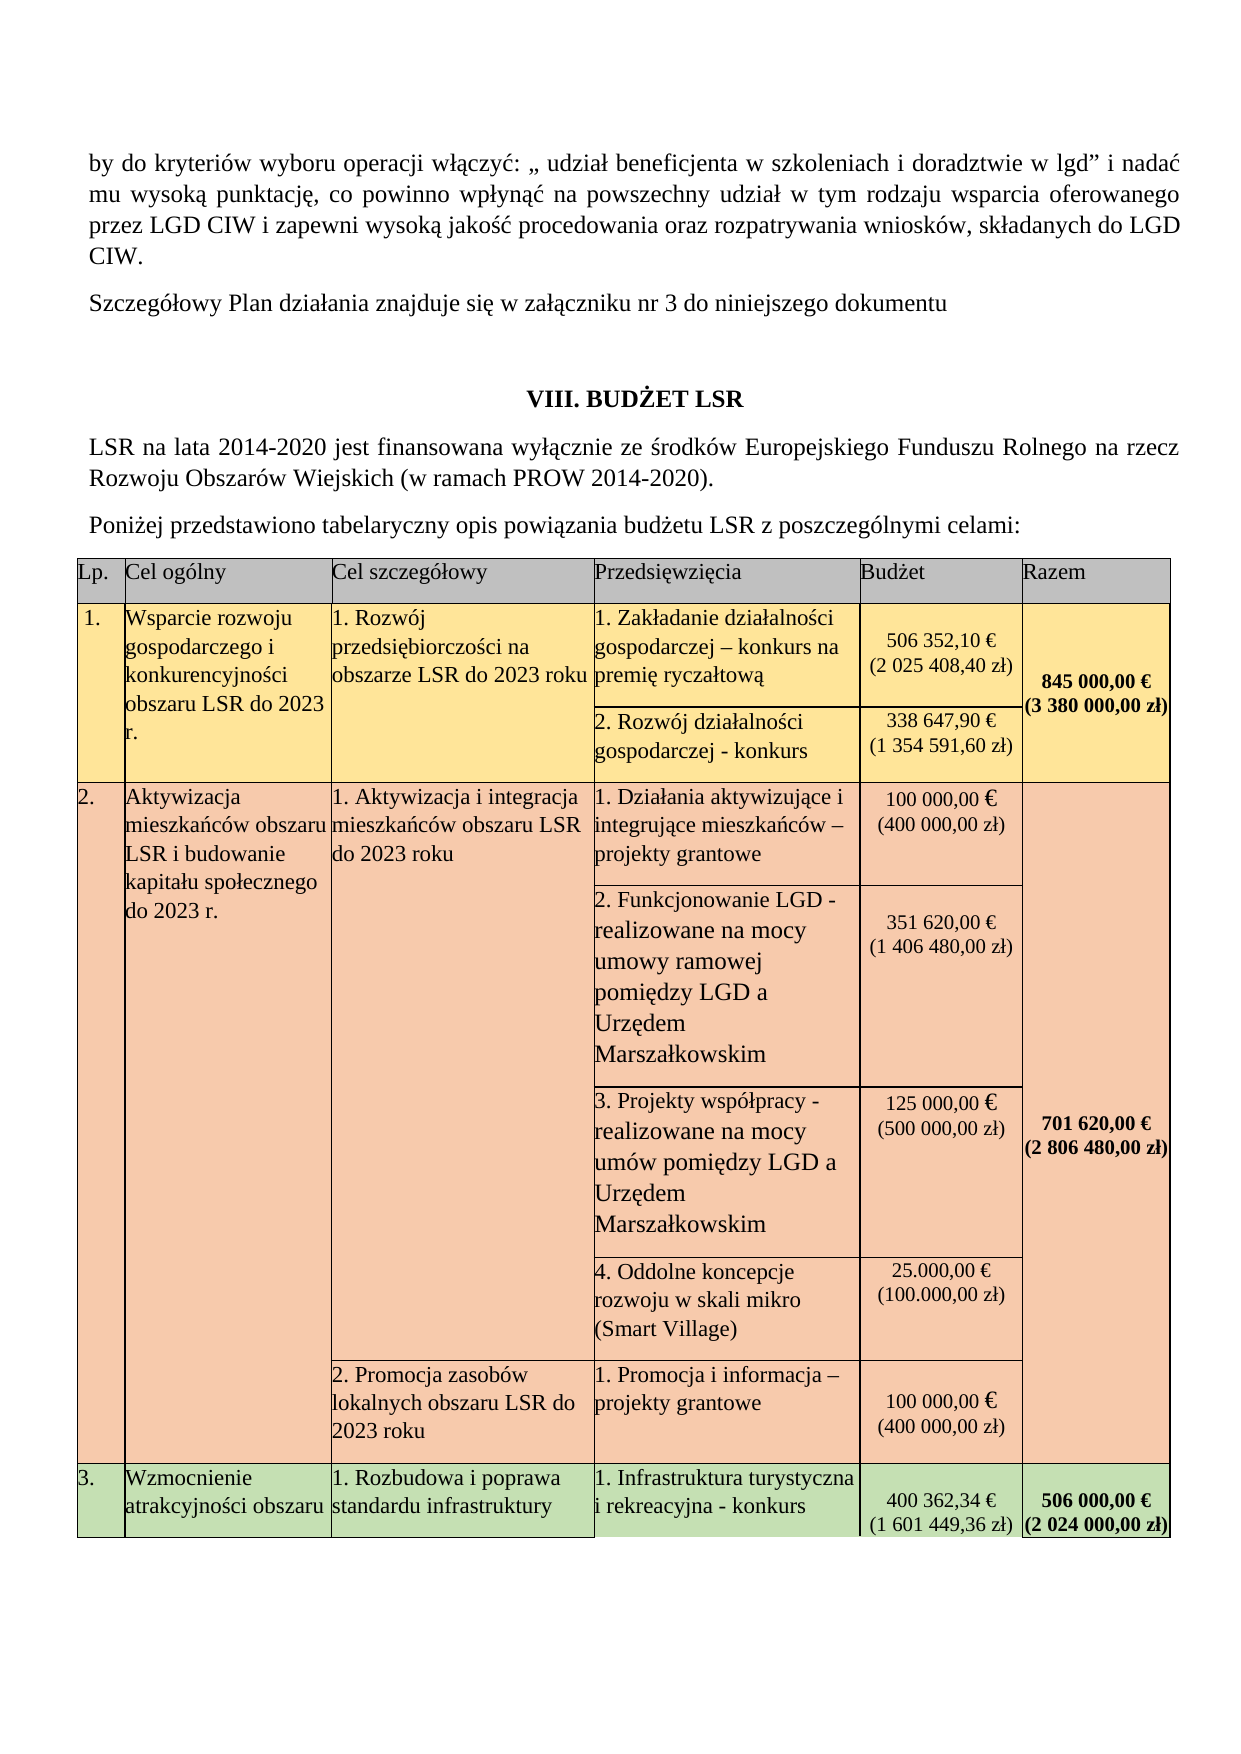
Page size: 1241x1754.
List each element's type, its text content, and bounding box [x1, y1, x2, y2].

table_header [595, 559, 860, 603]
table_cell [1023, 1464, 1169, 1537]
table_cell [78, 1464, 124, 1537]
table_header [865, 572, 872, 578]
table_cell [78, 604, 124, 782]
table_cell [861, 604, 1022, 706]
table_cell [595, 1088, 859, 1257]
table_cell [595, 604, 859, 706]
text Szczegółowy Plan działania znajduje się w załączniku nr 3 do niniejszego dokumentu [89, 288, 1181, 317]
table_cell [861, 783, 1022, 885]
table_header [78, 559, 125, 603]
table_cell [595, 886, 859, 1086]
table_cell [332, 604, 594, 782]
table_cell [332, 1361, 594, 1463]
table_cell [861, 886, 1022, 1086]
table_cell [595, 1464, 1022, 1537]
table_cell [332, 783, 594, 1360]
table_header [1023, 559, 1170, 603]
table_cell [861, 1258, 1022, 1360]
text VIII. BUDŻET LSR [89, 384, 1181, 413]
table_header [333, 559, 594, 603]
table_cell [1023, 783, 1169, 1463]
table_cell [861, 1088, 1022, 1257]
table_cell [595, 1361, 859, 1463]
text LSR na lata 2014-2020 jest finansowana wyłącznie ze środków Europejskiego Funduszu Rolnego na rzecz Rozwoju Obszarów Wiejskich (w ramach PROW 2014-2020). [89, 432, 1181, 491]
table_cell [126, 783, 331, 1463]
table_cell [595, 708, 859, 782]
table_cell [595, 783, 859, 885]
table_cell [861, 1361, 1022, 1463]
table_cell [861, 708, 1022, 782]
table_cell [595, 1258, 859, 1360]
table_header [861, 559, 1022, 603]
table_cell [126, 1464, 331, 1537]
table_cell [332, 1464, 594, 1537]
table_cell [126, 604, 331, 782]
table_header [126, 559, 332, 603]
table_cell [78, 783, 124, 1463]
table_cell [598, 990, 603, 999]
text Poniżej przedstawiono tabelaryczny opis powiązania budżetu LSR z poszczególnymi celami: [89, 510, 1181, 539]
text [89, 148, 1181, 269]
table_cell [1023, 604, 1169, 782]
